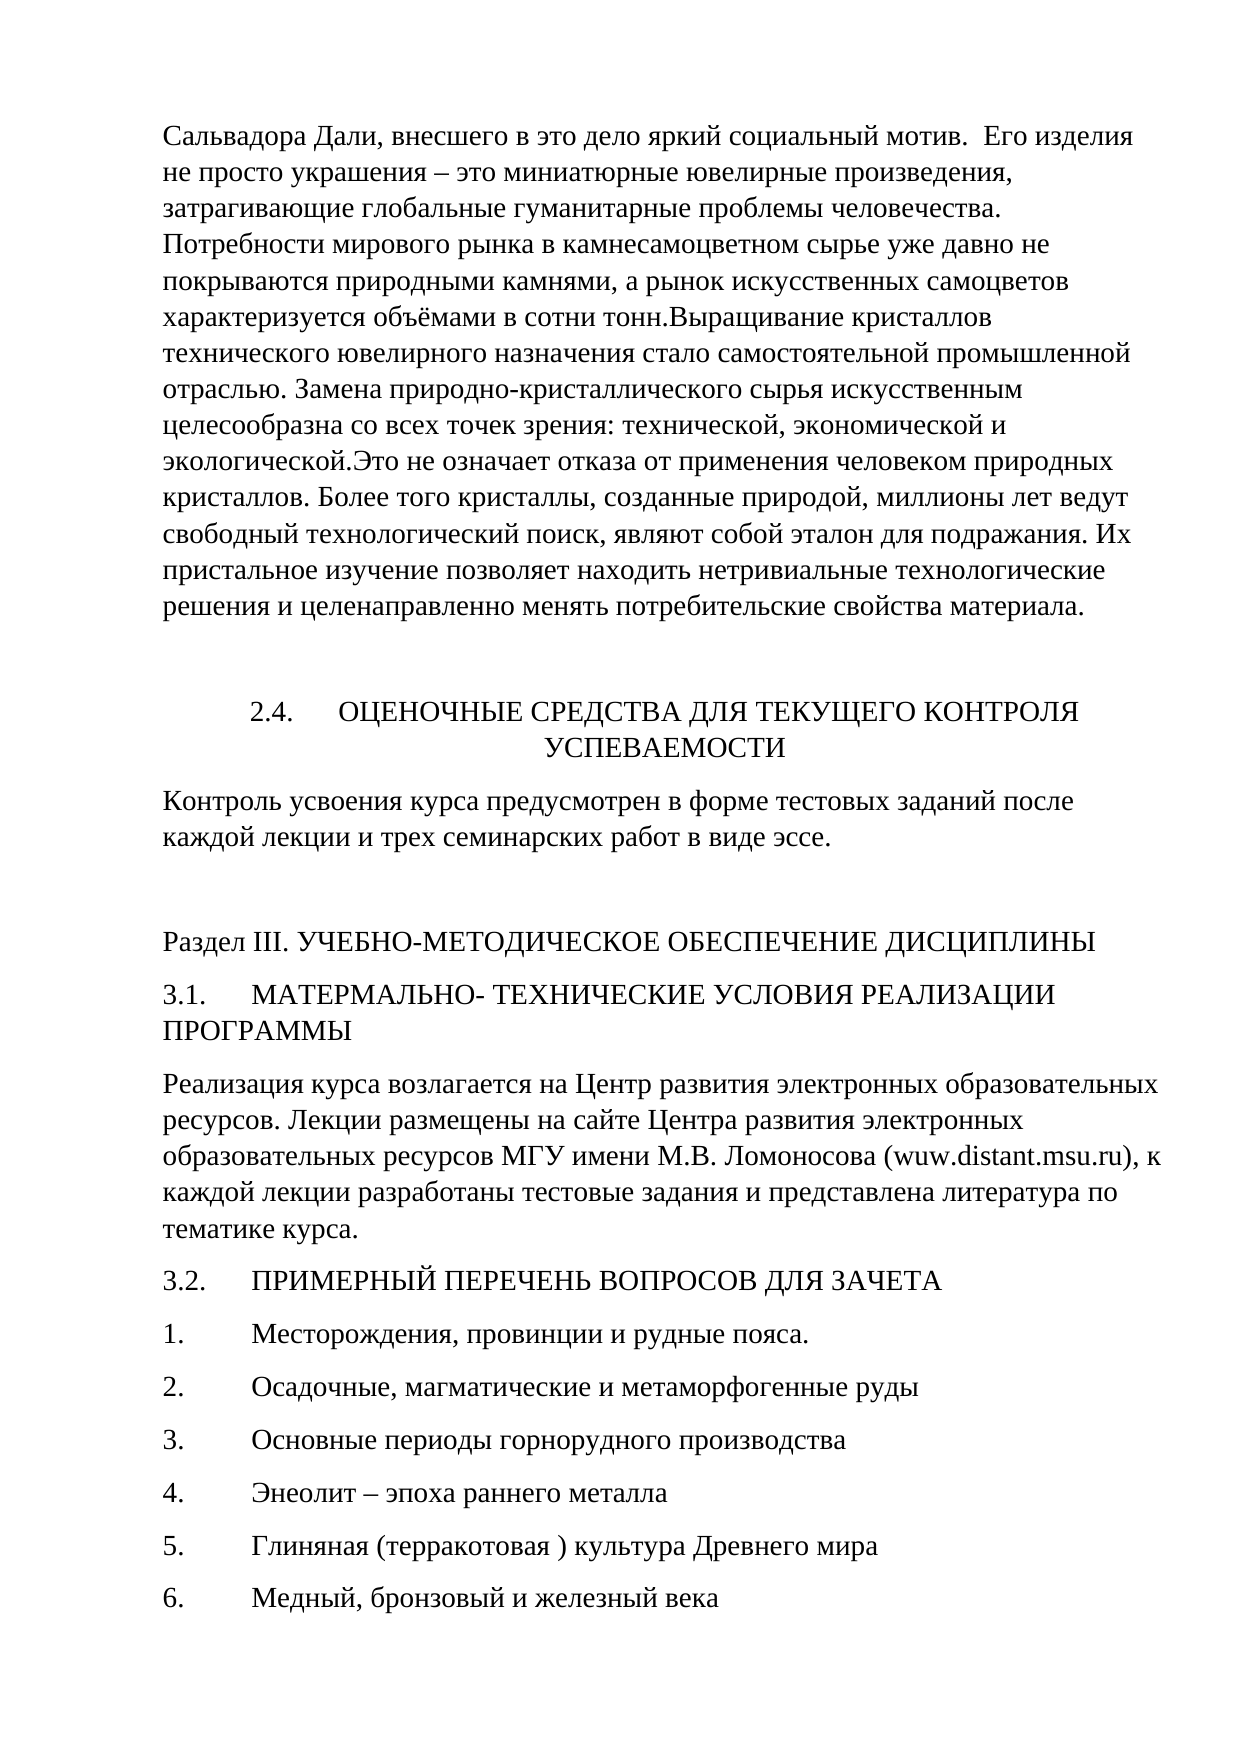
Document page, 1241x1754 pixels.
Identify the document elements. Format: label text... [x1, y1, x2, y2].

text 4. Энеолит – эпоха раннего металла [162, 1475, 1167, 1508]
text Раздел III. УЧЕБНО-МЕТОДИЧЕСКОЕ ОБЕСПЕЧЕНИЕ ДИСЦИПЛИНЫ [162, 924, 1167, 958]
text Реализация курса возлагается на Центр развития электронных образовательных ресурсов. Лекции размещены на сайте Центра развития электронных образовательных ресурсов МГУ имени М.В. Ломоносова (wuw.distant.msu.ru), к каждой лекции разработаны тестовые задания и представлена литература по тематике курса. [162, 1066, 1167, 1244]
text 5. Глиняная (терракотовая ) культура Древнего мира [162, 1528, 1167, 1561]
text 1. Месторождения, провинции и рудные пояса. [162, 1316, 1167, 1350]
text 3. Основные периоды горнорудного производства [162, 1422, 1167, 1456]
text 6. Медный, бронзовый и железный века [162, 1580, 1167, 1614]
text 2. Осадочные, магматические и метаморфогенные руды [162, 1369, 1167, 1403]
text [162, 118, 1167, 622]
text 2.4. ОЦЕНОЧНЫЕ СРЕДСТВА ДЛЯ ТЕКУЩЕГО КОНТРОЛЯ УСПЕВАЕМОСТИ [162, 694, 1167, 763]
text Контроль усвоения курса предусмотрен в форме тестовых заданий после каждой лекции и трех семинарских работ в виде эссе. [162, 783, 1167, 852]
text 3.2. ПРИМЕРНЫЙ ПЕРЕЧЕНЬ ВОПРОСОВ ДЛЯ ЗАЧЕТА [162, 1263, 1167, 1297]
text 3.1. МАТЕРМАЛЬНО- ТЕХНИЧЕСКИЕ УСЛОВИЯ РЕАЛИЗАЦИИ ПРОГРАММЫ [162, 977, 1167, 1047]
